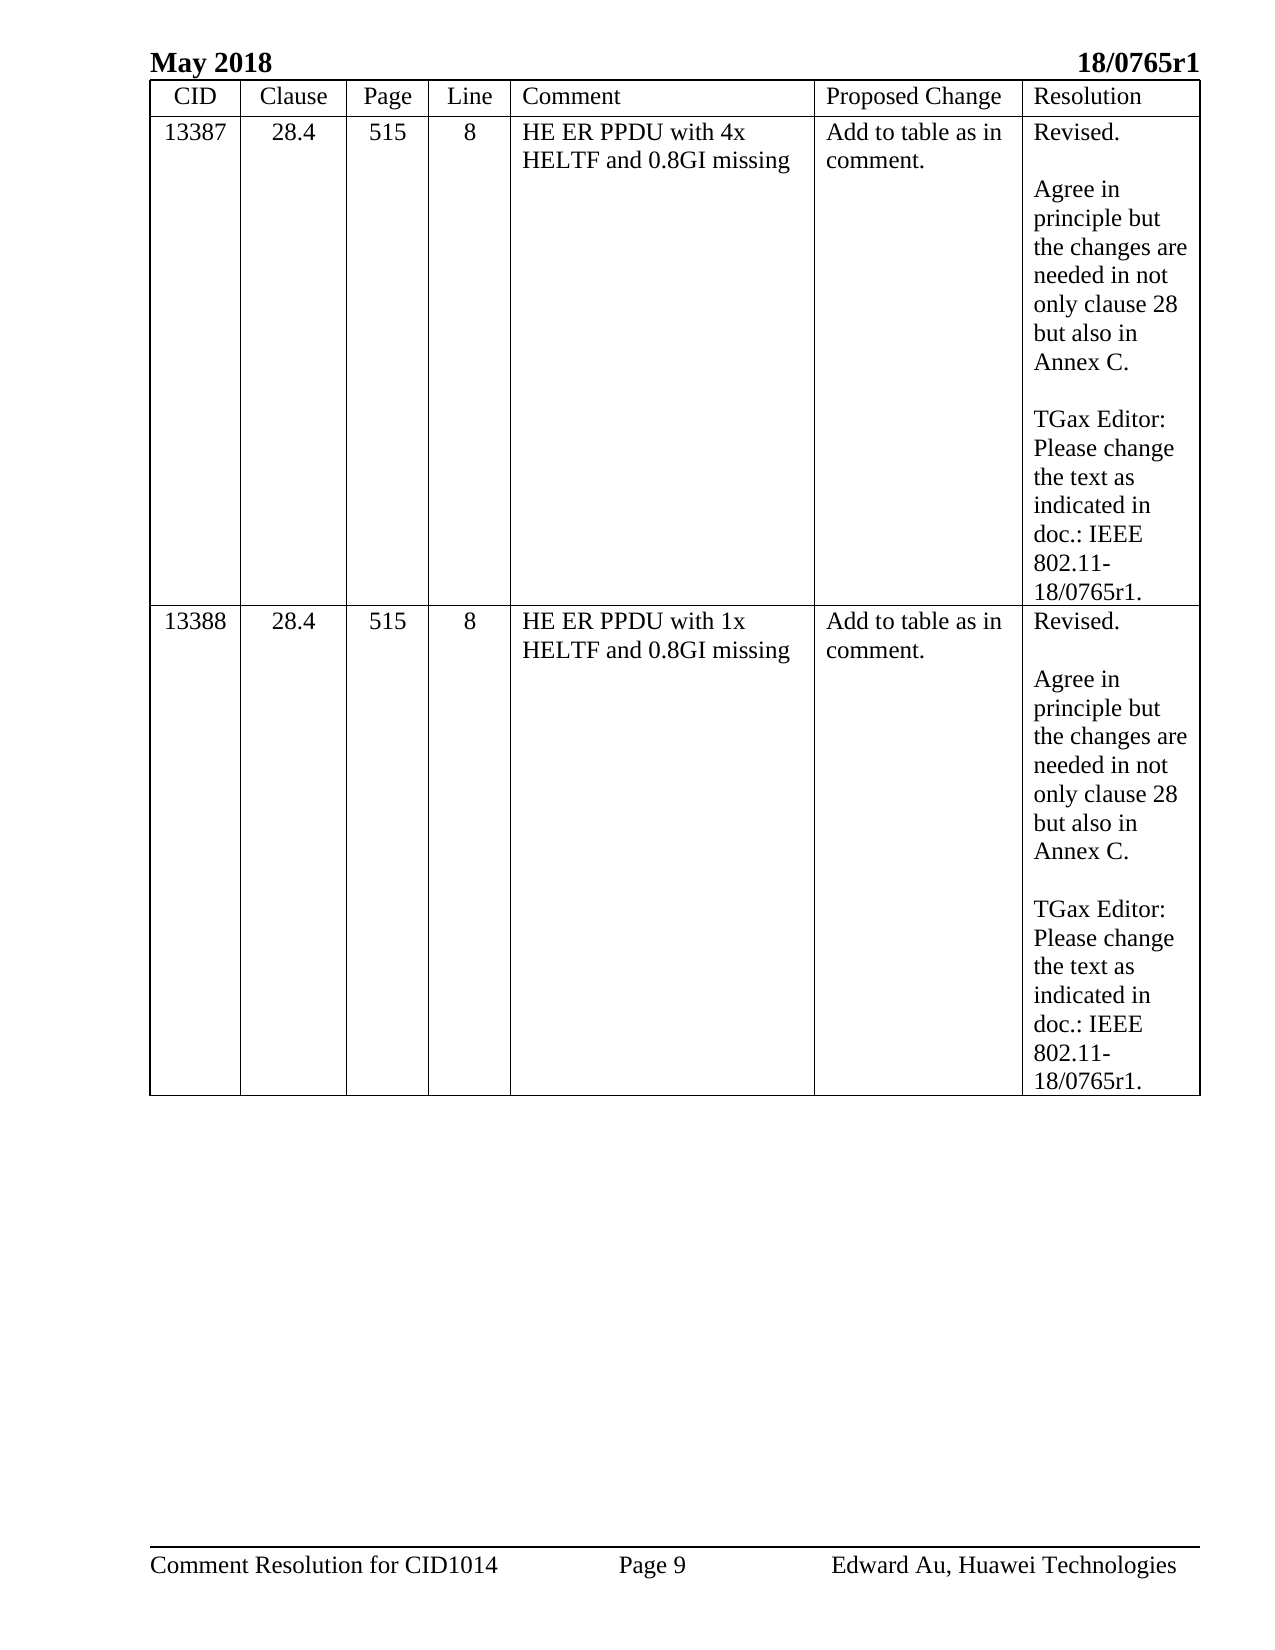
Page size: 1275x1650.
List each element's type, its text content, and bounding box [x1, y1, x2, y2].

table_header Proposed Change [815, 81, 1022, 116]
table_header Resolution [1023, 81, 1199, 116]
table_cell 515 [347, 117, 428, 605]
table_header Comment [511, 81, 814, 116]
table_cell HE ER PPDU with 4x HELTF and 0.8GI missing [511, 117, 814, 605]
table_header Line [429, 81, 510, 116]
table_cell 13388 [151, 606, 240, 1095]
table_cell Add to table as in comment. [815, 606, 1022, 1095]
table_cell 28.4 [241, 117, 346, 605]
table_cell 13387 [151, 117, 240, 605]
table_header Clause [241, 81, 346, 116]
table_cell 28.4 [241, 606, 346, 1095]
table_cell 8 [429, 117, 510, 605]
table_cell 515 [347, 606, 428, 1095]
table_cell 8 [429, 606, 510, 1095]
table_header Page [347, 81, 428, 116]
table_cell Revised. Agree in principle but the changes are needed in not only clause 28 but also in Annex C. TGax Editor: Please change the text as indicated in doc.: IEEE 802.11-18/0765r1. [1023, 606, 1199, 1095]
table_cell Add to table as in comment. [815, 117, 1022, 605]
table_cell HE ER PPDU with 1x HELTF and 0.8GI missing [511, 606, 814, 1095]
table_header CID [151, 81, 240, 116]
table_cell Revised. Agree in principle but the changes are needed in not only clause 28 but also in Annex C. TGax Editor: Please change the text as indicated in doc.: IEEE 802.11-18/0765r1. [1023, 117, 1199, 605]
